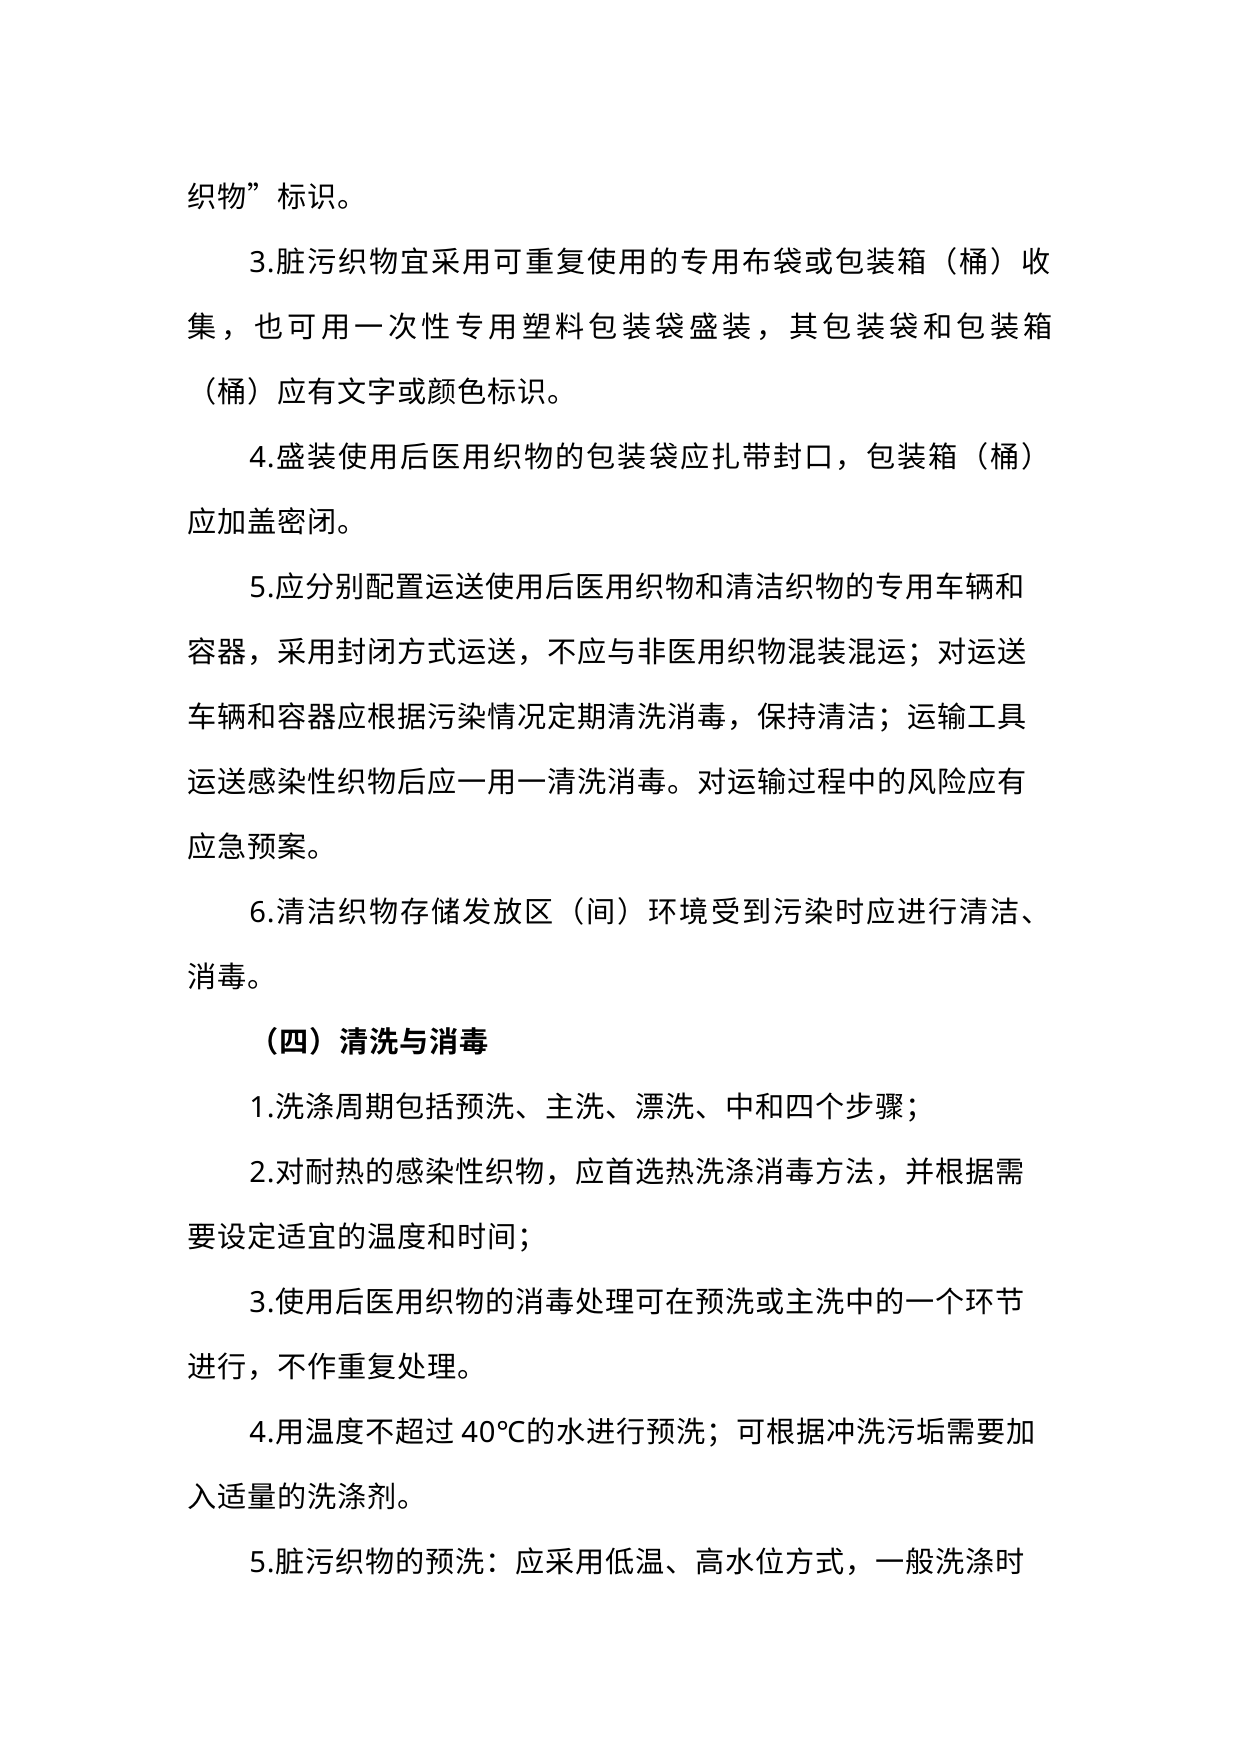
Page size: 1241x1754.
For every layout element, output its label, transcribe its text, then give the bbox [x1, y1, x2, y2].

text 3.使用后医用织物的消毒处理可在预洗或主洗中的一个环节进行，不作重复处理。 [187, 1267, 1053, 1397]
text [187, 1527, 1053, 1592]
text 1.洗涤周期包括预洗、主洗、漂洗、中和四个步骤； [187, 1072, 1053, 1137]
text 3.脏污织物宜采用可重复使用的专用布袋或包装箱（桶）收集，也可用一次性专用塑料包装袋盛装，其包装袋和包装箱（桶）应有文字或颜色标识。 [187, 227, 1053, 422]
text 2.对耐热的感染性织物，应首选热洗涤消毒方法，并根据需要设定适宜的温度和时间； [187, 1137, 1053, 1267]
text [187, 162, 1053, 227]
text 5.应分别配置运送使用后医用织物和清洁织物的专用车辆和容器，采用封闭方式运送，不应与非医用织物混装混运；对运送车辆和容器应根据污染情况定期清洗消毒，保持清洁；运输工具运送感染性织物后应一用一清洗消毒。对运输过程中的风险应有应急预案。 [187, 552, 1053, 877]
text 4.用温度不超过40℃的水进行预洗；可根据冲洗污垢需要加入适量的洗涤剂。 [187, 1397, 1053, 1527]
text （四）清洗与消毒 [187, 1007, 1053, 1072]
text 4.盛装使用后医用织物的包装袋应扎带封口，包装箱（桶）应加盖密闭。 [187, 422, 1053, 552]
text 6.清洁织物存储发放区（间）环境受到污染时应进行清洁、消毒。 [187, 877, 1053, 1007]
